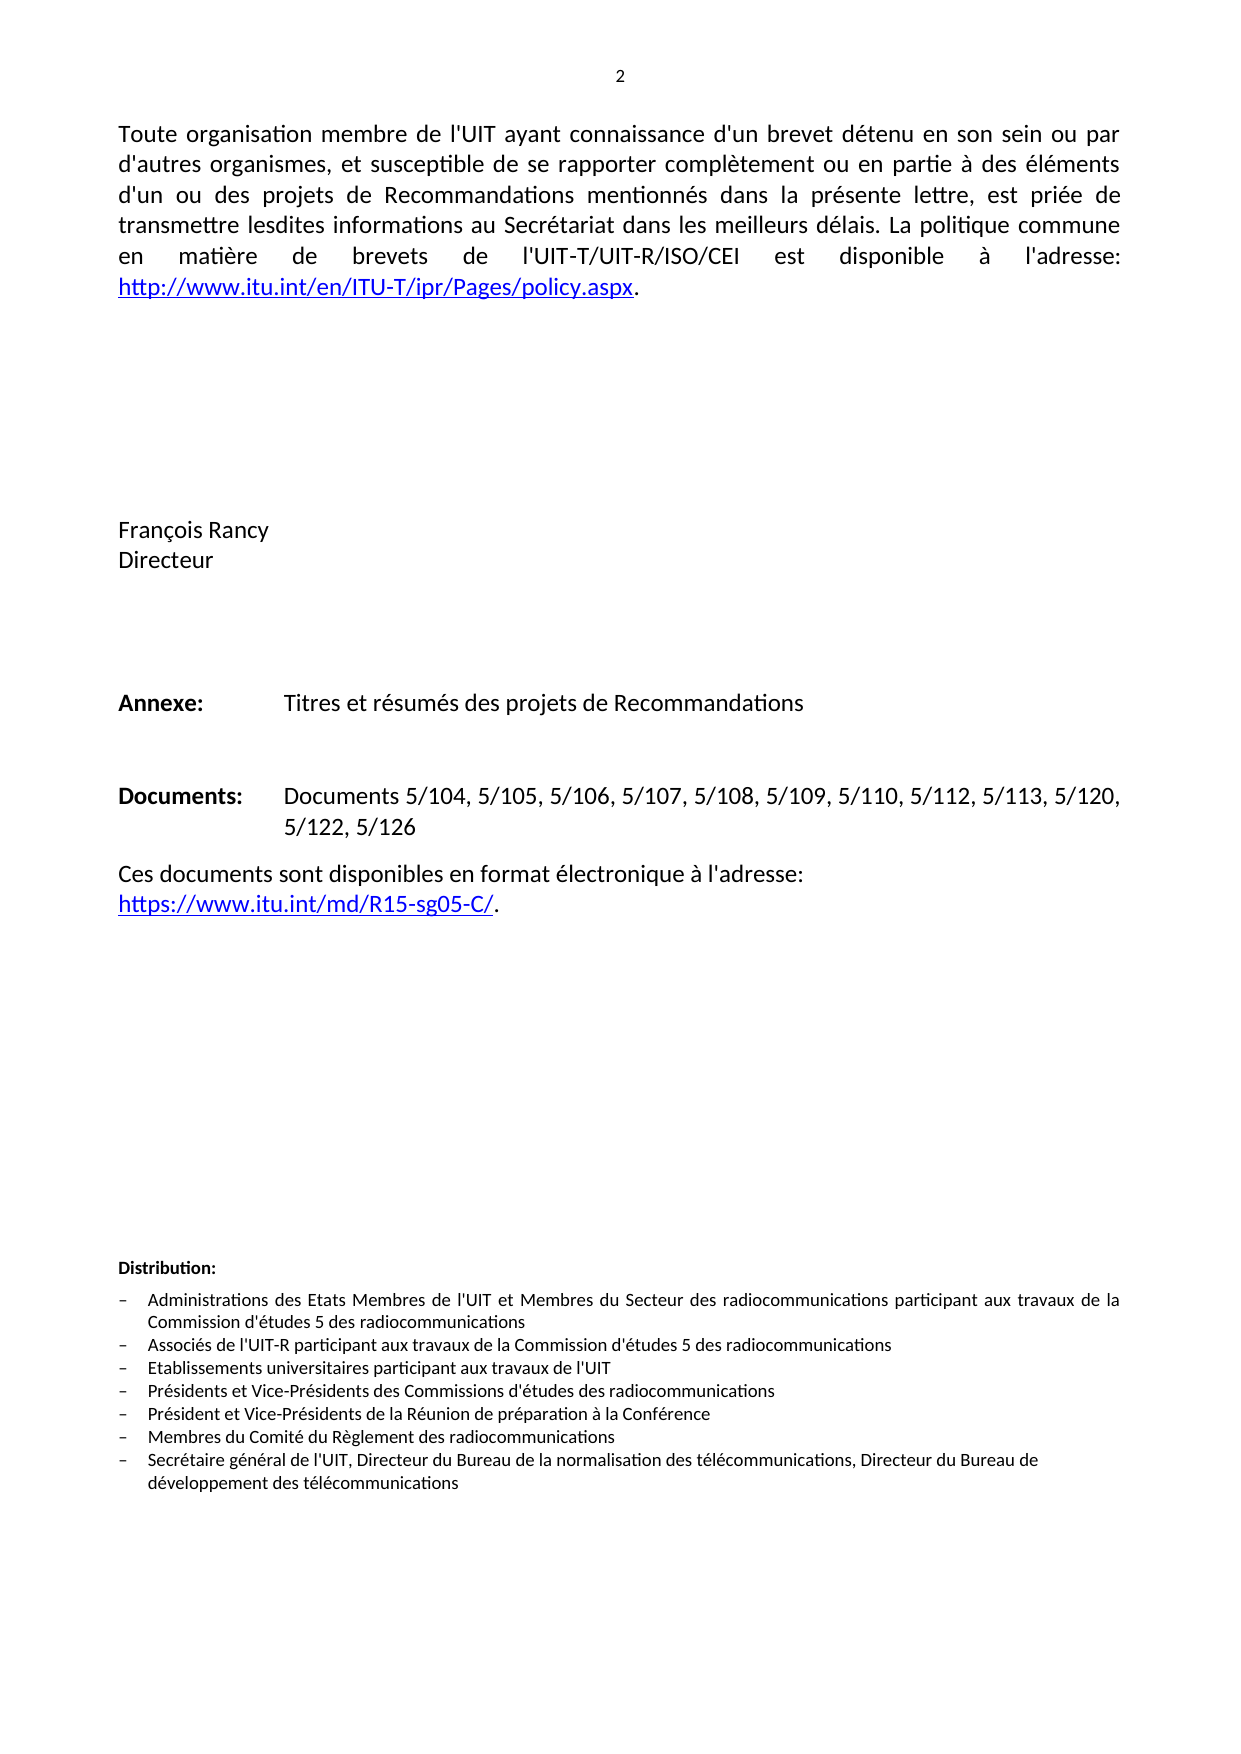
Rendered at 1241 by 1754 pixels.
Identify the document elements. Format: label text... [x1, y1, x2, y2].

text Annexe: Titres et résumés des projets de Recommandations [118, 687, 1122, 718]
text Distribution: [118, 1257, 1122, 1279]
text François Rancy Directeur [118, 514, 1122, 575]
text – Administrations des Etats Membres de l'UIT et Membres du Secteur des radiocommunications participant aux travaux de la Commission d'études 5 des radiocommunications [118, 1288, 1122, 1334]
text Ces documents sont disponibles en format électronique à l'adresse: https://www.itu.int/md/R15-sg05-C/. [118, 858, 1122, 919]
text – Président et Vice-Présidents de la Réunion de préparation à la Conférence [118, 1402, 1122, 1425]
text Documents: Documents 5/104, 5/105, 5/106, 5/107, 5/108, 5/109, 5/110, 5/112, 5/113, 5/120, 5/122, 5/126 [118, 780, 1122, 841]
text – Associés de l'UIT-R participant aux travaux de la Commission d'études 5 des radiocommunications [118, 1334, 1122, 1357]
text Toute organisation membre de l'UIT ayant connaissance d'un brevet détenu en son sein ou par d'autres organismes, et susceptible de se rapporter complètement ou en partie à des éléments d'un ou des projets de Recommandations mentionnés dans la présente lettre, est priée de transmettre lesdites informations au Secrétariat dans les meilleurs délais. La politique commune en matière de brevets de l'UIT-T/UIT-R/ISO/CEI est disponible à l'adresse: http://www.itu.int/en/ITU-T/ipr/Pages/policy.aspx. [118, 118, 1122, 301]
text – Membres du Comité du Règlement des radiocommunications [118, 1425, 1122, 1448]
text – Secrétaire général de l'UIT, Directeur du Bureau de la normalisation des télécommunications, Directeur du Bureau de développement des télécommunications [118, 1448, 1122, 1494]
text – Présidents et Vice-Présidents des Commissions d'études des radiocommunications [118, 1379, 1122, 1402]
text – Etablissements universitaires participant aux travaux de l'UIT [118, 1357, 1122, 1379]
